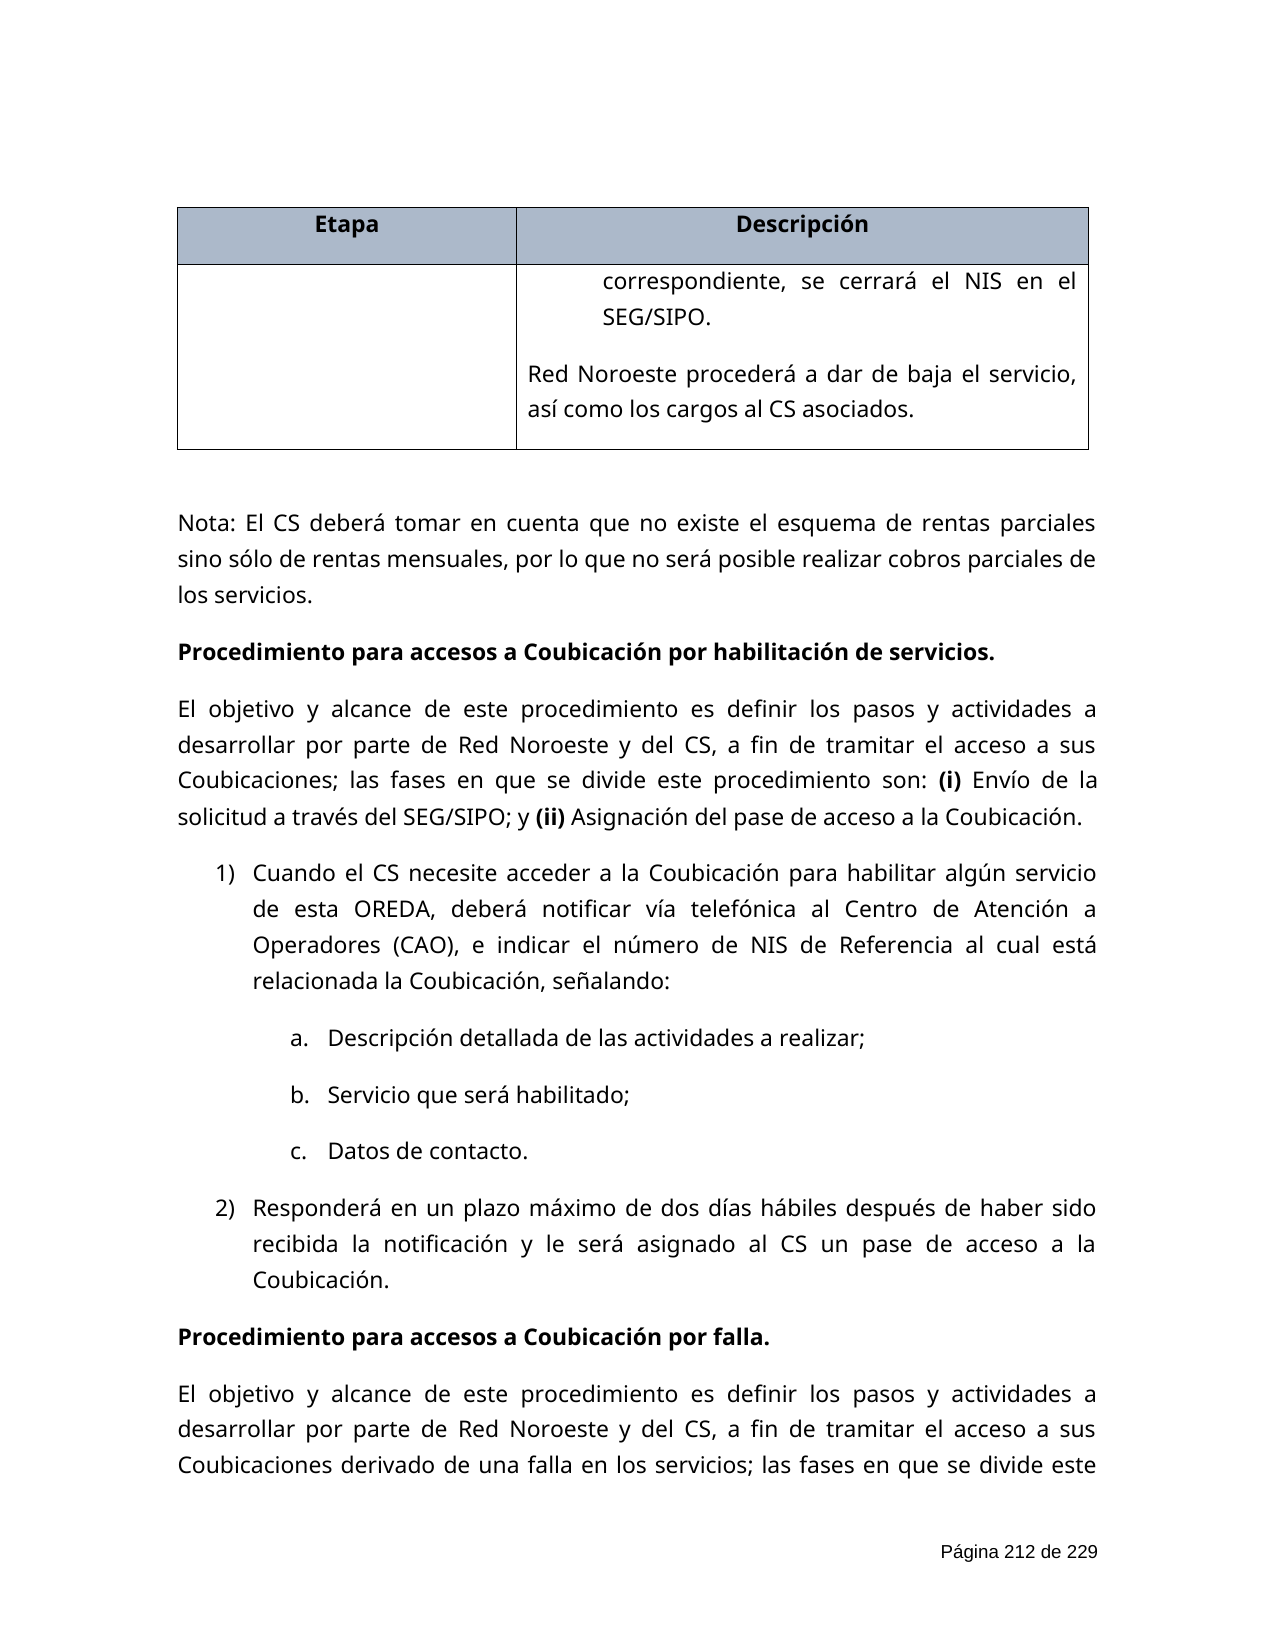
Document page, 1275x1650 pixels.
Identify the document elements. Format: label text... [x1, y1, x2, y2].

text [177, 1377, 1098, 1481]
text El objetivo y alcance de este procedimiento es definir los pasos y actividades a desarrollar por parte de Red Noroeste y del CS, a fin de tramitar el acceso a sus Coubicaciones; las fases en que se divide este procedimiento son: (i) Envío de la solicitud a través del SEG/SIPO; y (ii) Asignación del pase de acceso a la Coubicación. [177, 693, 1098, 832]
text Nota: El CS deberá tomar en cuenta que no existe el esquema de rentas parciales sino sólo de rentas mensuales, por lo que no será posible realizar cobros parciales de los servicios. [177, 507, 1098, 610]
text Procedimiento para accesos a Coubicación por habilitación de servicios. [177, 636, 1098, 667]
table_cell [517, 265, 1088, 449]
text Procedimiento para accesos a Coubicación por falla. [177, 1321, 1098, 1352]
list Responderá en un plazo máximo de dos días hábiles después de haber sido recibida la notificación y le será asignado al CS un pase de acceso a la Coubicación. [215, 1192, 1098, 1295]
list Servicio que será habilitado; [290, 1078, 1098, 1110]
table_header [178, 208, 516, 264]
list Descripción detallada de las actividades a realizar; [290, 1022, 1098, 1053]
list Cuando el CS necesite acceder a la Coubicación para habilitar algún servicio de esta OREDA, deberá notificar vía telefónica al Centro de Atención a Operadores (CAO), e indicar el número de NIS de Referencia al cual está relacionada la Coubicación, señalando: [215, 857, 1098, 996]
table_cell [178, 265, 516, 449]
list Datos de contacto. [290, 1135, 1098, 1167]
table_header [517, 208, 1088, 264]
